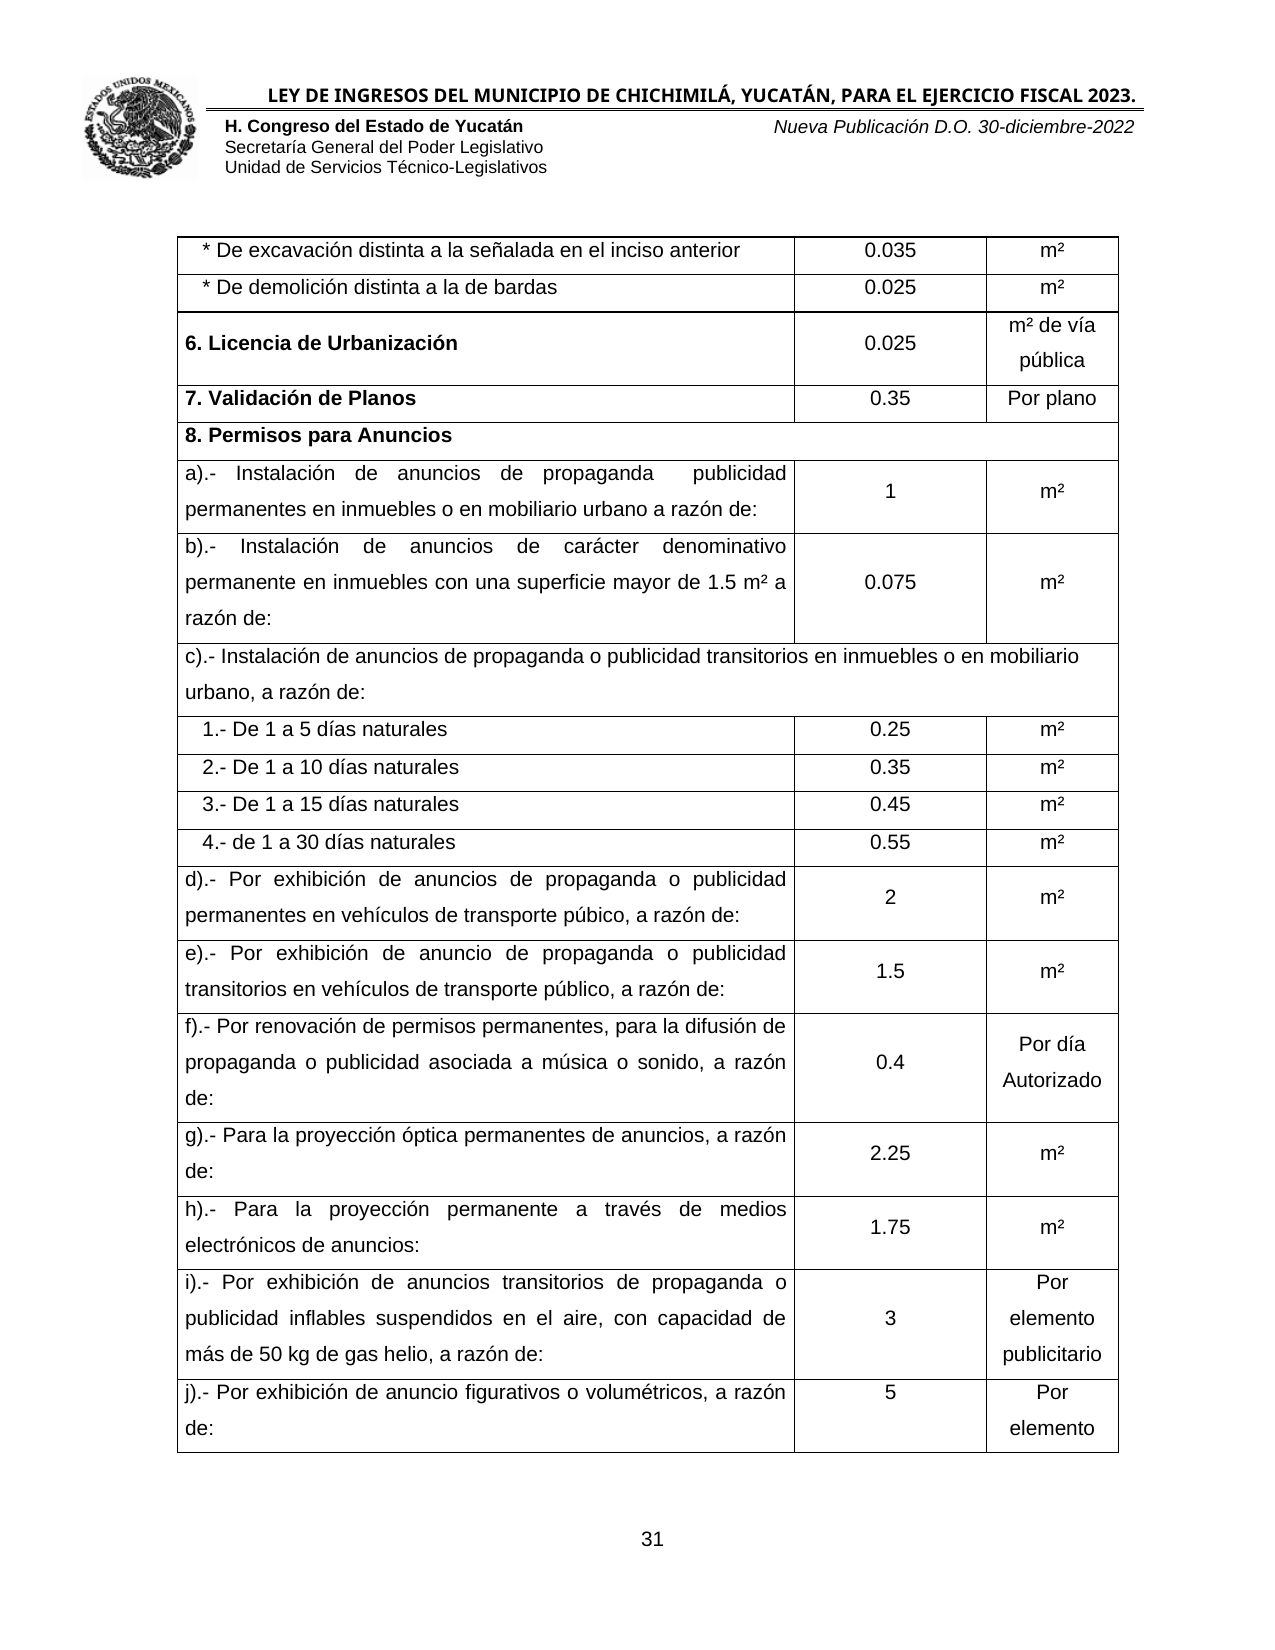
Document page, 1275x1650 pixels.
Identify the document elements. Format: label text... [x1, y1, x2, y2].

table_cell m² [987, 1197, 1118, 1269]
table_cell 3.- De 1 a 15 días naturales [178, 792, 794, 828]
table_cell m² [987, 792, 1118, 828]
table_cell 0.035 [795, 238, 986, 274]
table_cell m² [987, 867, 1118, 939]
table_cell 0.075 [795, 534, 986, 643]
table_cell 0.025 [795, 313, 986, 385]
table_cell 2.- De 1 a 10 días naturales [178, 755, 794, 791]
table_cell 0.4 [795, 1014, 986, 1122]
table_cell 2 [795, 867, 986, 939]
table_cell c).- Instalación de anuncios de propaganda o publicidad transitorios en inmuebles o en mobiliario urbano, a razón de: [178, 644, 1118, 716]
table_cell 2.25 [795, 1123, 986, 1196]
table_cell i).- Por exhibición de anuncios transitorios de propaganda o publicidad inflables suspendidos en el aire, con capacidad de más de 50 kg de gas helio, a razón de: [178, 1270, 794, 1378]
table_cell m² [987, 755, 1118, 791]
table_cell 1.5 [795, 941, 986, 1013]
table_cell f).- Por renovación de permisos permanentes, para la difusión de propaganda o publicidad asociada a música o sonido, a razón de: [178, 1014, 794, 1122]
table_cell Por plano [987, 386, 1118, 422]
table_cell 1 [795, 461, 986, 533]
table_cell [178, 1380, 794, 1452]
table_cell 0.025 [795, 275, 986, 311]
table_cell h).- Para la proyección permanente a través de medios electrónicos de anuncios: [178, 1197, 794, 1269]
table_cell 1.- De 1 a 5 días naturales [178, 717, 794, 753]
table_cell 0.55 [795, 830, 986, 866]
table_cell m² [987, 275, 1118, 311]
table_cell 8. Permisos para Anuncios [178, 423, 1118, 460]
table_cell a).- Instalación de anuncios de propaganda publicidad permanentes en inmuebles o en mobiliario urbano a razón de: [178, 461, 794, 533]
table_cell 0.45 [795, 792, 986, 828]
table_cell 1.75 [795, 1197, 986, 1269]
table_cell m² [987, 238, 1118, 274]
table_cell m² [987, 534, 1118, 643]
table_cell m² [987, 717, 1118, 753]
table_cell 6. Licencia de Urbanización [178, 313, 794, 385]
table_cell 7. Validación de Planos [178, 386, 794, 422]
table_cell 3 [795, 1270, 986, 1378]
table_cell 5 [795, 1380, 986, 1452]
table_cell Por elemento publicitario [987, 1270, 1118, 1378]
table_cell m² [987, 830, 1118, 866]
table_cell 0.35 [795, 386, 986, 422]
table_cell 0.25 [795, 717, 986, 753]
table_cell m² de vía pública [987, 313, 1118, 385]
table_cell d).- Por exhibición de anuncios de propaganda o publicidad permanentes en vehículos de transporte púbico, a razón de: [178, 867, 794, 939]
table_cell * De demolición distinta a la de bardas [178, 275, 794, 311]
table_cell * De excavación distinta a la señalada en el inciso anterior [178, 238, 794, 274]
table_cell Por día Autorizado [987, 1014, 1118, 1122]
table_cell 4.- de 1 a 30 días naturales [178, 830, 794, 866]
table_cell m² [987, 1123, 1118, 1196]
table_cell 0.35 [795, 755, 986, 791]
table_cell e).- Por exhibición de anuncio de propaganda o publicidad transitorios en vehículos de transporte público, a razón de: [178, 941, 794, 1013]
table_cell g).- Para la proyección óptica permanentes de anuncios, a razón de: [178, 1123, 794, 1196]
table_cell m² [987, 461, 1118, 533]
table_cell m² [987, 941, 1118, 1013]
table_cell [987, 1380, 1118, 1452]
table_cell b).- Instalación de anuncios de carácter denominativo permanente en inmuebles con una superficie mayor de 1.5 m² a razón de: [178, 534, 794, 643]
